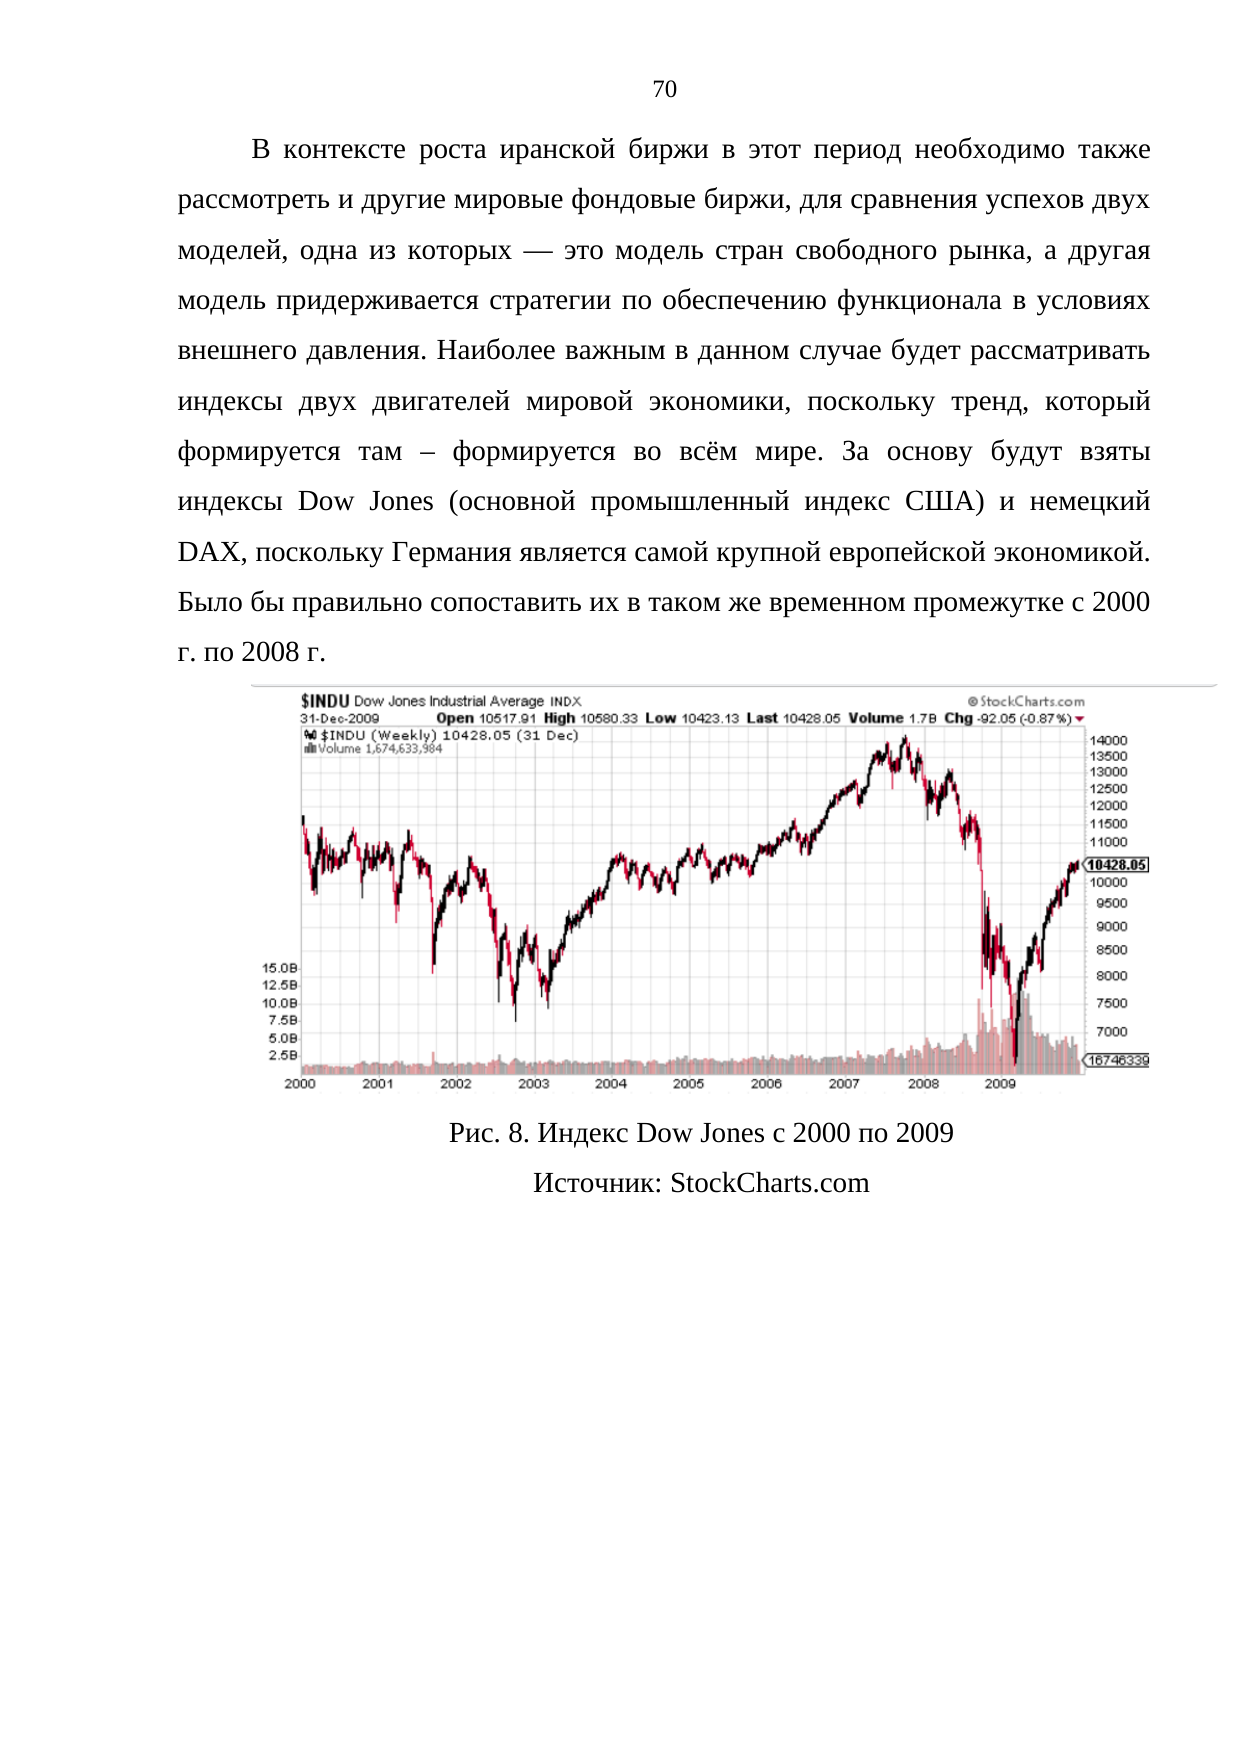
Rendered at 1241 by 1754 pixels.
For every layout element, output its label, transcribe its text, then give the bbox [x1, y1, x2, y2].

text В контексте роста иранской биржи в этот период необходимо также рассмотреть и другие мировые фондовые биржи, для сравнения успехов двух моделей, одна из которых — это модель стран свободного рынка, а другая модель придерживается стратегии по обеспечению функционала в условиях внешнего давления. Наиболее важным в данном случае будет рассматривать индексы двух двигателей мировой экономики, поскольку тренд, который формируется там – формируется во всём мире. За основу будут взяты индексы Dow Jones (основной промышленный индекс США) и немецкий DAX, поскольку Германия является самой крупной европейской экономикой. Было бы правильно сопоставить их в таком же временном промежутке с 2000 г. по 2008 г. [177, 131, 1152, 668]
picture [251, 684, 1226, 1101]
text Источник: StockCharts.com [177, 1166, 1152, 1199]
text Рис. 8. Индекс Dow Jones с 2000 по 2009 [177, 1115, 1152, 1149]
